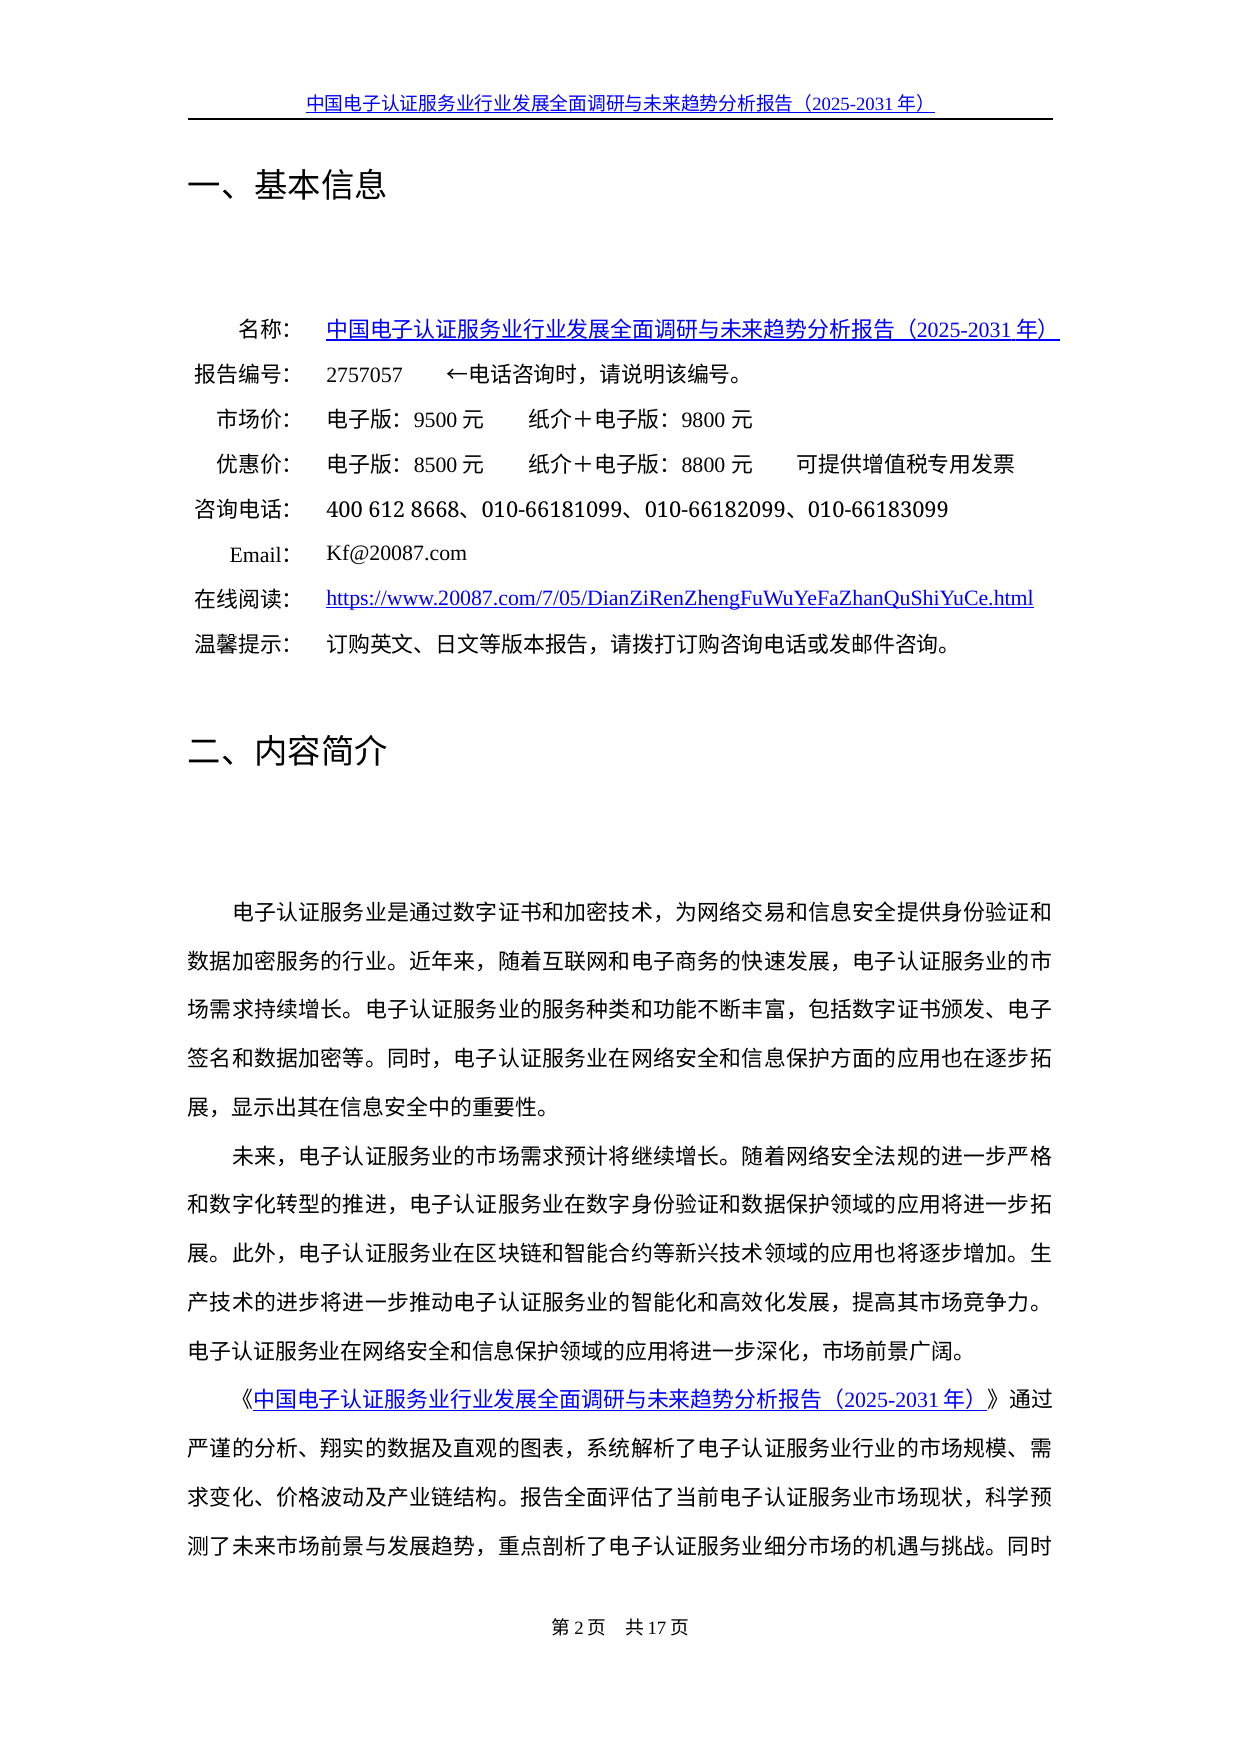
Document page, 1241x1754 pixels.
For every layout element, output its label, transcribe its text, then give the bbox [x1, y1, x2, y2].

title 二、内容简介 [187, 717, 1053, 782]
table_cell Kf@20087.com [315, 537, 1073, 582]
table_cell 咨询电话： [167, 492, 315, 537]
table_header 名称： [167, 312, 315, 357]
table_cell 温馨提示： [167, 627, 315, 672]
title 一、基本信息 [187, 150, 1053, 215]
table_cell 电子版：9500 元 纸介＋电子版：9800 元 [315, 402, 1073, 447]
table_cell 报告编号： [167, 357, 315, 402]
table_cell 电子版：8500 元 纸介＋电子版：8800 元 可提供增值税专用发票 [315, 447, 1073, 492]
table_cell 2757057 ←电话咨询时，请说明该编号。 [315, 357, 1073, 402]
table_cell Email： [167, 537, 315, 582]
table_cell 400 612 8668、010-66181099、010-66182099、010-66183099 [315, 492, 1073, 537]
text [187, 894, 1053, 1561]
table_cell 订购英文、日文等版本报告，请拨打订购咨询电话或发邮件咨询。 [315, 627, 1073, 672]
table_cell [315, 582, 1073, 627]
table_cell 市场价： [167, 402, 315, 447]
table_cell 在线阅读： [167, 582, 315, 627]
table_header 中国电子认证服务业行业发展全面调研与未来趋势分析报告（2025-2031年） [315, 312, 1073, 357]
table_cell 优惠价： [167, 447, 315, 492]
